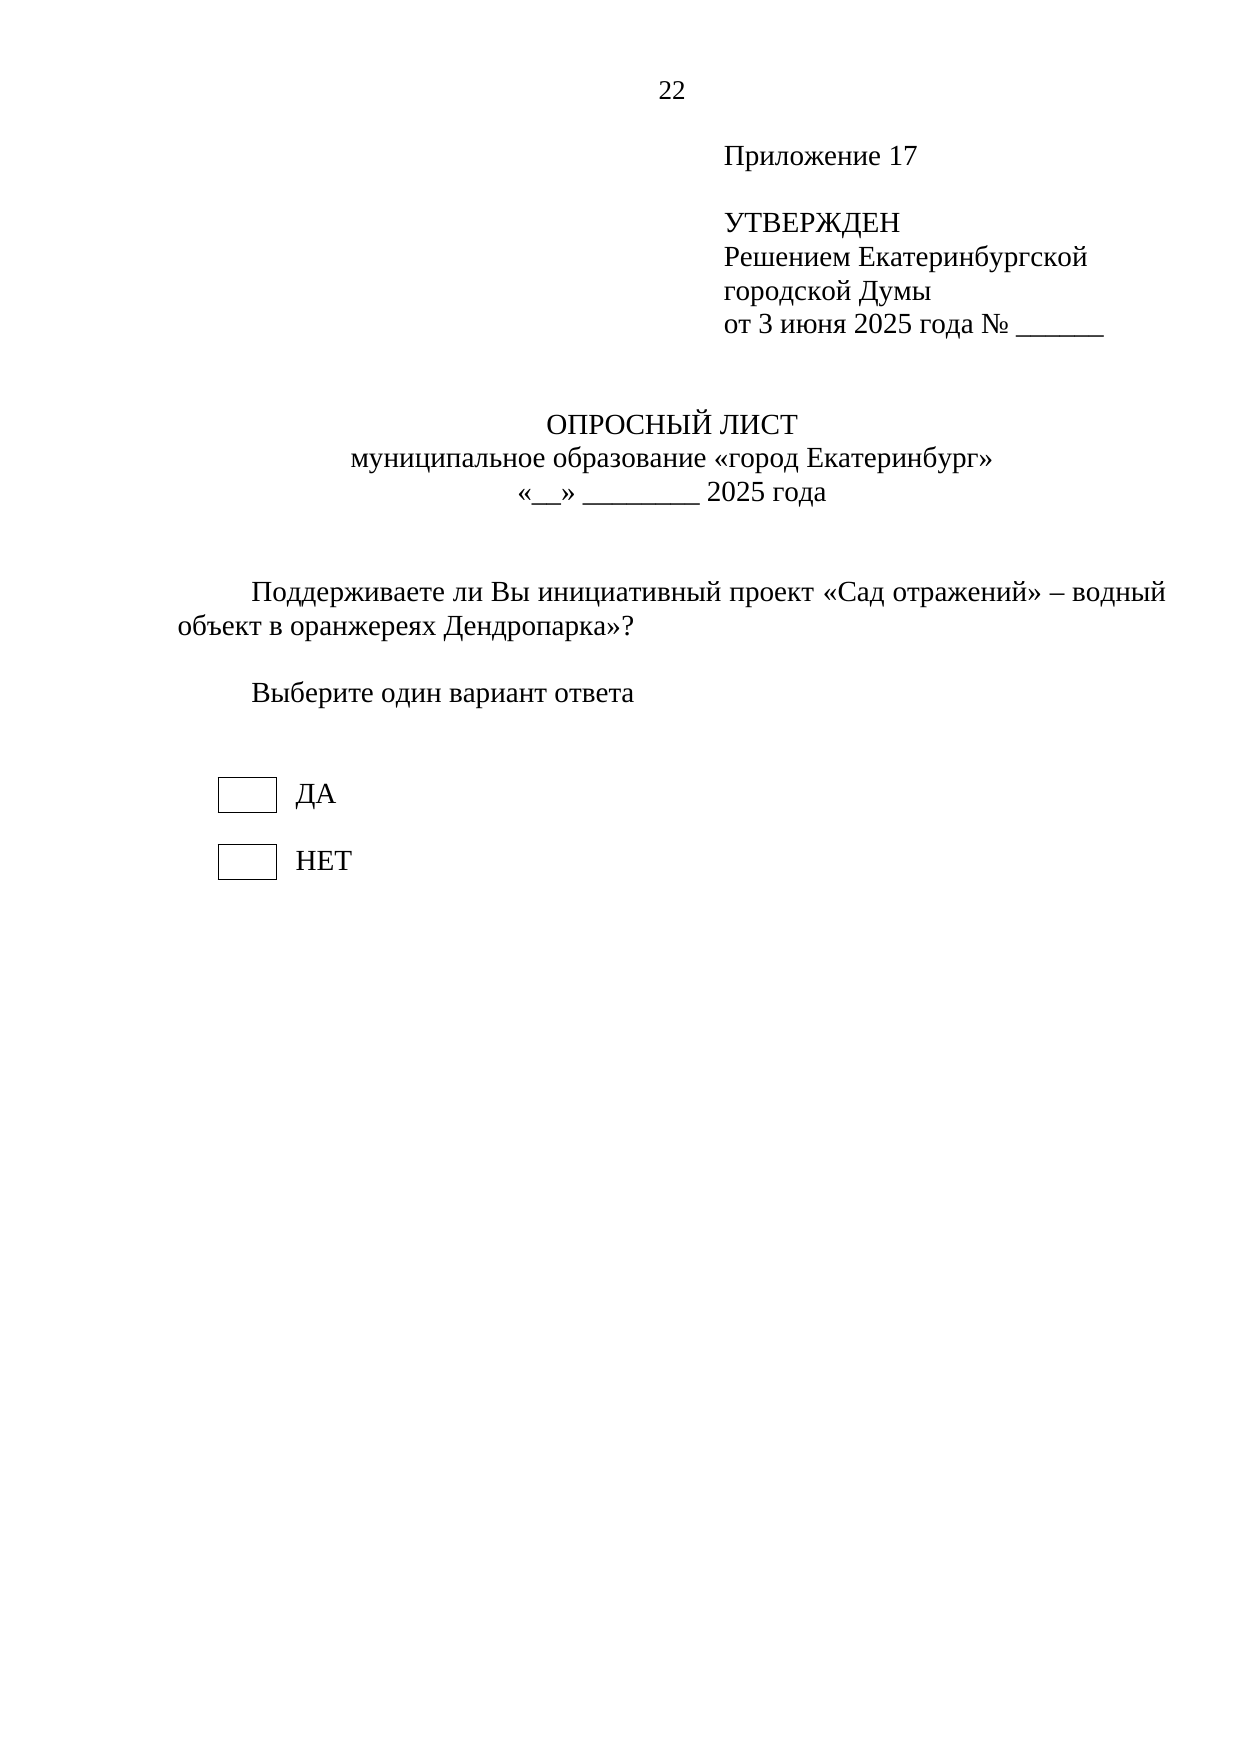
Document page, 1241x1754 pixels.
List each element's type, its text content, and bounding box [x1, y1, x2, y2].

text от 3 июня 2025 года № ______ [723, 306, 1166, 340]
text ДА [177, 776, 1166, 809]
text Решением Екатеринбургской [723, 239, 1166, 273]
text городской Думы [723, 273, 1166, 306]
table_header [219, 778, 276, 812]
text «__» ________ 2025 года [177, 474, 1166, 507]
text УТВЕРЖДЕН [723, 206, 1166, 239]
text Поддерживаете ли Вы инициативный проект «Сад отражений» – водный объект в оранжереях Дендропарка»? [177, 574, 1166, 642]
text Выберите один вариант ответа [177, 675, 1166, 709]
text НЕТ [177, 843, 1166, 876]
table_header [219, 845, 276, 879]
text Приложение 17 [723, 138, 1166, 172]
text ОПРОСНЫЙ ЛИСТ [177, 407, 1166, 440]
text муниципальное образование «город Екатеринбург» [177, 440, 1166, 474]
